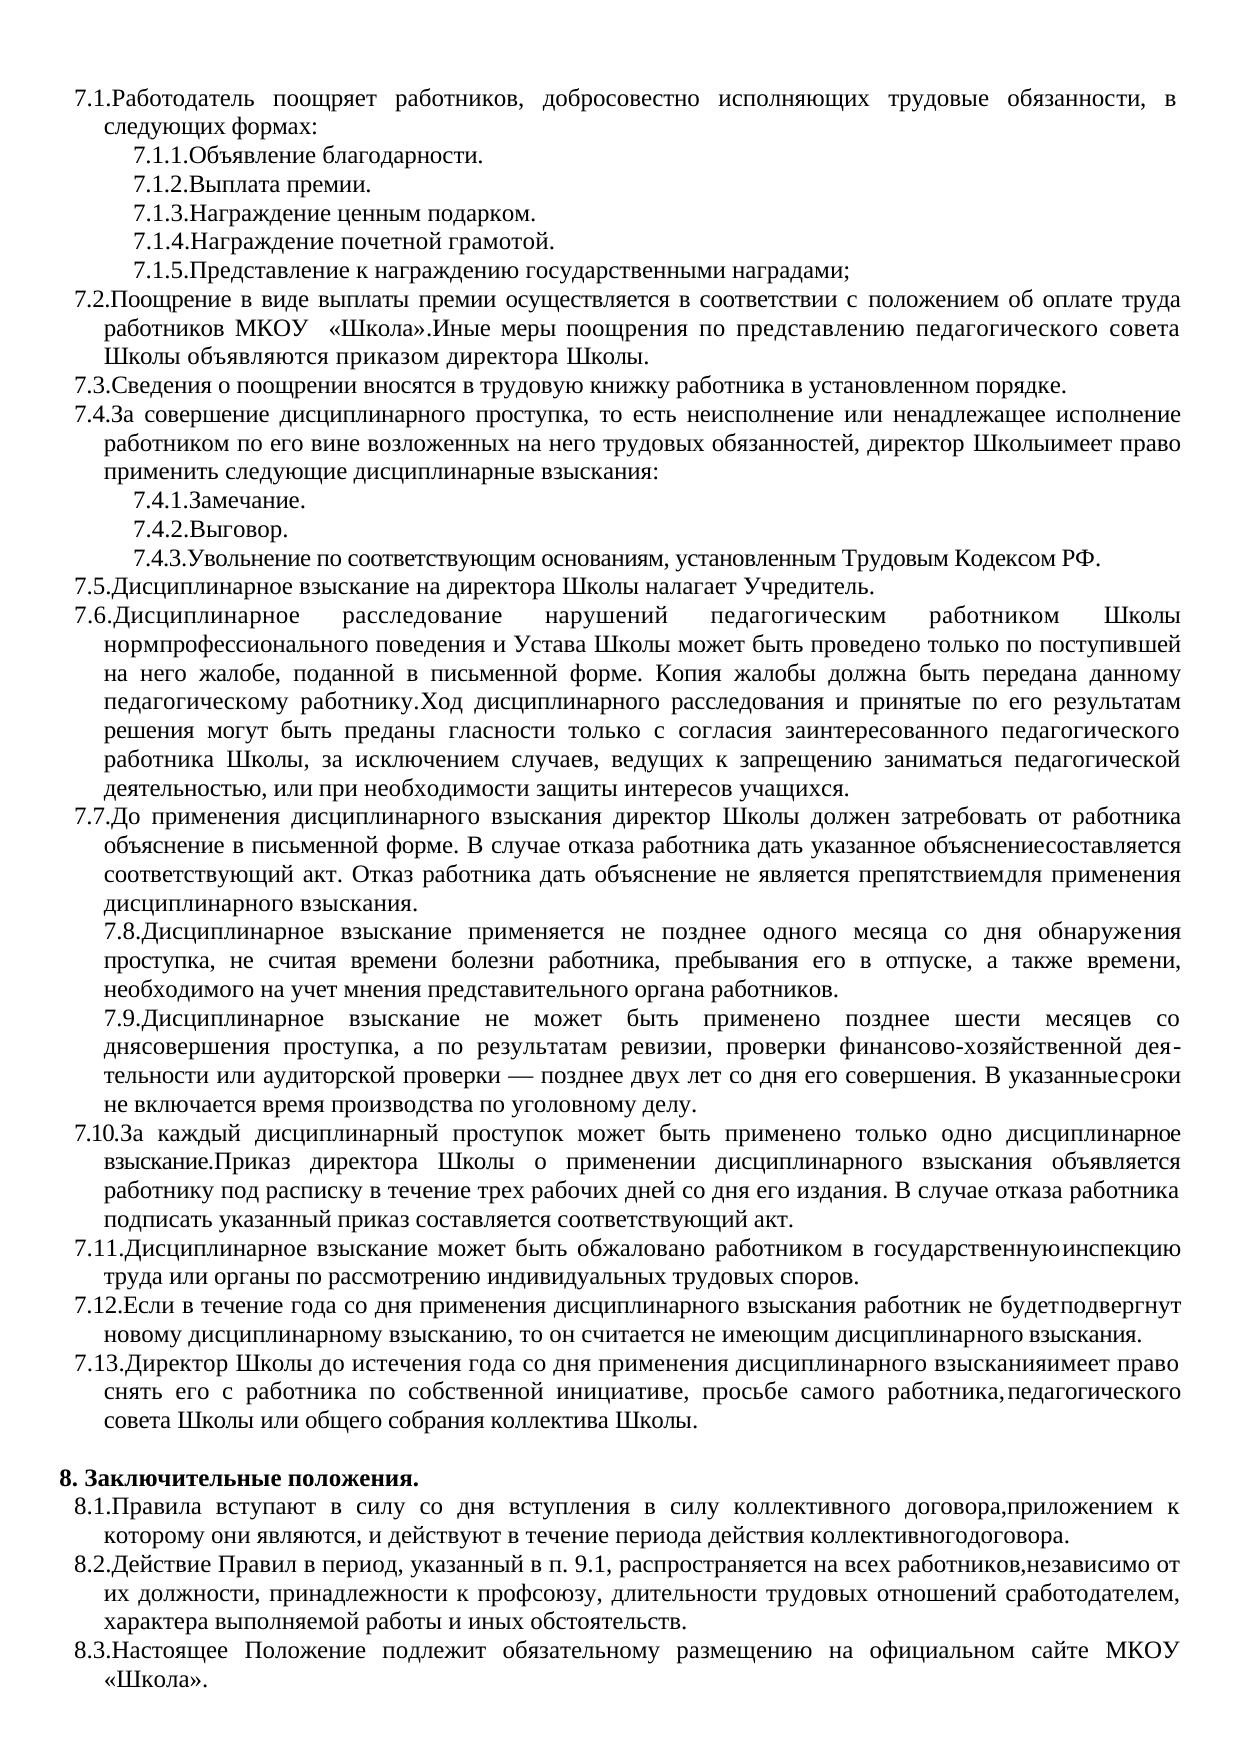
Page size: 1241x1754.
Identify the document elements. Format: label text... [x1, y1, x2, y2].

text 7.1.2.Выплата премии. [133, 169, 1181, 198]
text 7.4.За совершение дисциплинарного проступка, то есть неисполнение или ненадлежащее исполнение работником по его вине возложенных на него трудовых обязанностей, директор Школыимеет право применить следующие дисциплинарные взыскания: [74, 399, 1181, 485]
text 7.1.5.Представление к награждению государственными наградами; [133, 255, 1181, 284]
text 7.1.Работодатель поощряет работников, добросовестно исполняющих трудовые обязанности, в следующих формах: [74, 83, 1176, 140]
text 8. Заключительные положения. [59, 1463, 1181, 1491]
text 7.4.3.Увольнение по соответствующим основаниям, установленным Трудовым Кодексом РФ. [133, 543, 1181, 571]
text 7.6.Дисциплинарное расследование нарушений педагогическим работником Школы нормпрофессионального поведения и Устава Школы может быть проведено только по поступившей на него жалобе, поданной в письменной форме. Копия жалобы должна быть передана данному педагогическому работнику.Ход дисциплинарного расследования и принятые по его результатам решения могут быть преданы гласности только с согласия заинтересованного педагогического работника Школы, за исключением случаев, ведущих к запрещению заниматься педагогической деятельностью, или при необходимости защиты интересов учащихся. [74, 600, 1181, 801]
text 7.2.Поощрение в виде выплаты премии осуществляется в соответствии с положением об оплате труда работников МКОУ «Школа».Иные меры поощрения по представлению педагогического совета Школы объявляются приказом директора Школы. [74, 284, 1181, 370]
text 7.10.За каждый дисциплинарный проступок может быть применено только одно дисциплинарное взыскание.Приказ директора Школы о применении дисциплинарного взыскания объявляется работнику под расписку в течение трех рабочих дней со дня его издания. В случае отказа работника подписать указанный приказ составляется соответствующий акт. [74, 1118, 1181, 1233]
text 7.4.1.Замечание. [133, 485, 1181, 514]
text 8.3.Настоящее Положение подлежит обязательному размещению на официальном сайте МКОУ «Школа». [74, 1635, 1181, 1693]
text 7.13.Директор Школы до истечения года со дня применения дисциплинарного взысканияимеет право снять его с работника по собственной инициативе, просьбе самого работника,педагогического совета Школы или общего собрания коллектива Школы. [74, 1348, 1181, 1434]
text 7.4.2.Выговор. [133, 514, 1181, 543]
text 7.11.Дисциплинарное взыскание может быть обжаловано работником в государственнуюинспекцию труда или органы по рассмотрению индивидуальных трудовых споров. [74, 1233, 1181, 1290]
text 7.1.1.Объявление благодарности. [133, 140, 1181, 169]
text 8.2.Действие Правил в период, указанный в п. 9.1, распространяется на всех работников,независимо от их должности, принадлежности к профсоюзу, длительности трудовых отношений сработодателем, характера выполняемой работы и иных обстоятельств. [74, 1549, 1181, 1635]
text 7.3.Сведения о поощрении вносятся в трудовую книжку работника в установленном порядке. [74, 370, 1181, 399]
text 7.8.Дисциплинарное взыскание применяется не позднее одного месяца со дня обнаружения проступка, не считая времени болезни работника, пребывания его в отпуске, а также времени, необходимого на учет мнения представительного органа работников. [74, 916, 1181, 1003]
text 7.1.4.Награждение почетной грамотой. [133, 226, 1181, 255]
text 7.9.Дисциплинарное взыскание не может быть применено позднее шести месяцев со днясовершения проступка, а по результатам ревизии, проверки финансово-хозяйственной деятельности или аудиторской проверки — позднее двух лет со дня его совершения. В указанныесроки не включается время производства по уголовному делу. [74, 1003, 1181, 1118]
text 7.7.До применения дисциплинарного взыскания директор Школы должен затребовать от работника объяснение в письменной форме. В случае отказа работника дать указанное объяснениесоставляется соответствующий акт. Отказ работника дать объяснение не является препятствиемдля применения дисциплинарного взыскания. [74, 801, 1181, 916]
text 7.1.3.Награждение ценным подарком. [133, 198, 1181, 226]
text 7.5.Дисциплинарное взыскание на директора Школы налагает Учредитель. [74, 571, 1181, 600]
text 8.1.Правила вступают в силу со дня вступления в силу коллективного договора,приложением к которому они являются, и действуют в течение периода действия коллективногодоговора. [74, 1491, 1181, 1549]
text 7.12.Если в течение года со дня применения дисциплинарного взыскания работник не будетподвергнут новому дисциплинарному взысканию, то он считается не имеющим дисциплинарного взыскания. [74, 1290, 1181, 1348]
